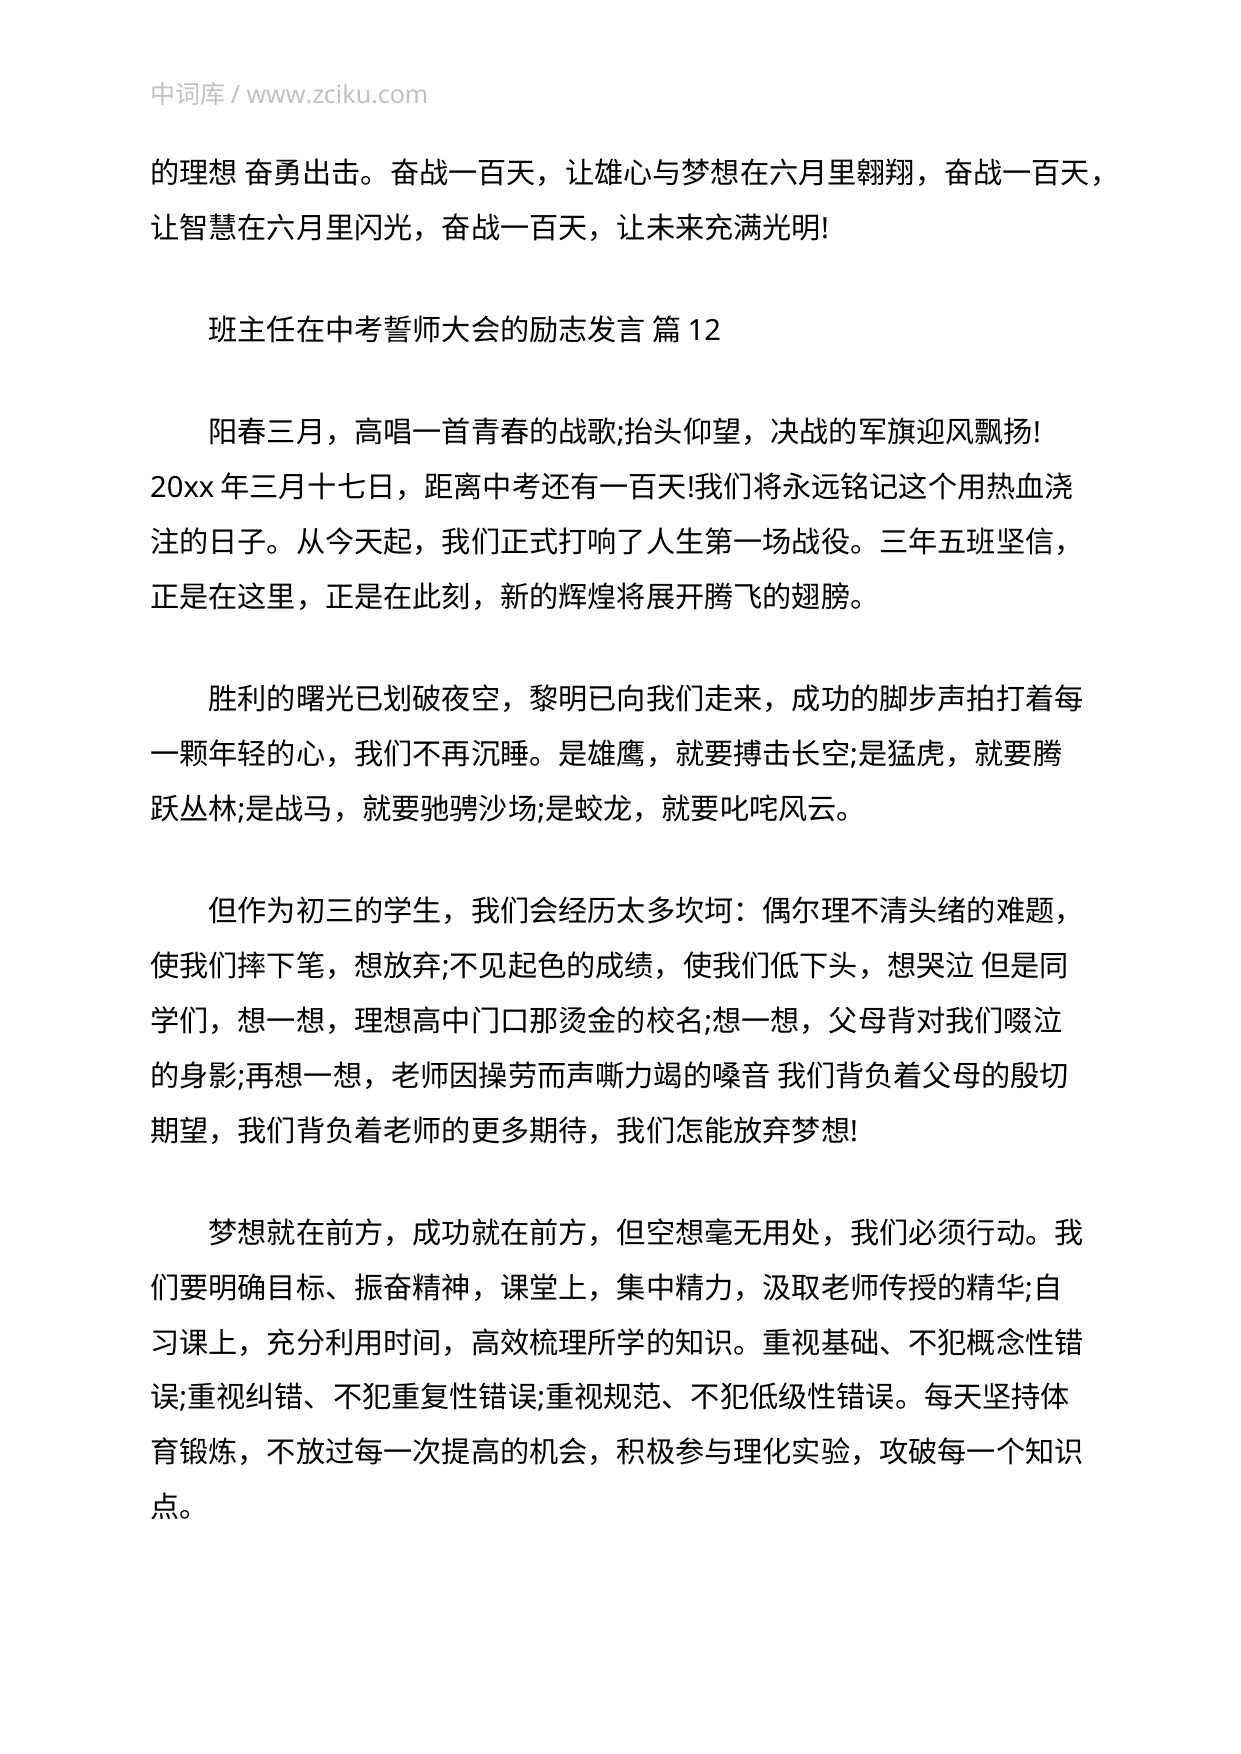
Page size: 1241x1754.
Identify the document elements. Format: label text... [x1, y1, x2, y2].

text 梦想就在前方，成功就在前方，但空想毫无用处，我们必须行动。我们要明确目标、振奋精神，课堂上，集中精力，汲取老师传授的精华;自习课上，充分利用时间，高效梳理所学的知识。重视基础、不犯概念性错误;重视纠错、不犯重复性错误;重视规范、不犯低级性错误。每天坚持体育锻炼，不放过每一次提高的机会，积极参与理化实验，攻破每一个知识点。 [150, 1209, 1090, 1526]
text 班主任在中考誓师大会的励志发言 篇12 [150, 307, 1090, 349]
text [150, 150, 1090, 247]
text 但作为初三的学生，我们会经历太多坎坷：偶尔理不清头绪的难题，使我们摔下笔，想放弃;不见起色的成绩，使我们低下头，想哭泣 但是同学们，想一想，理想高中门口那烫金的校名;想一想，父母背对我们啜泣的身影;再想一想，老师因操劳而声嘶力竭的嗓音 我们背负着父母的殷切期望，我们背负着老师的更多期待，我们怎能放弃梦想! [150, 887, 1090, 1150]
text 胜利的曙光已划破夜空，黎明已向我们走来，成功的脚步声拍打着每一颗年轻的心，我们不再沉睡。是雄鹰，就要搏击长空;是猛虎，就要腾跃丛林;是战马，就要驰骋沙场;是蛟龙，就要叱咤风云。 [150, 676, 1090, 828]
text 阳春三月，高唱一首青春的战歌;抬头仰望，决战的军旗迎风飘扬!20xx年三月十七日，距离中考还有一百天!我们将永远铭记这个用热血浇注的日子。从今天起，我们正式打响了人生第一场战役。三年五班坚信，正是在这里，正是在此刻，新的辉煌将展开腾飞的翅膀。 [150, 409, 1090, 616]
